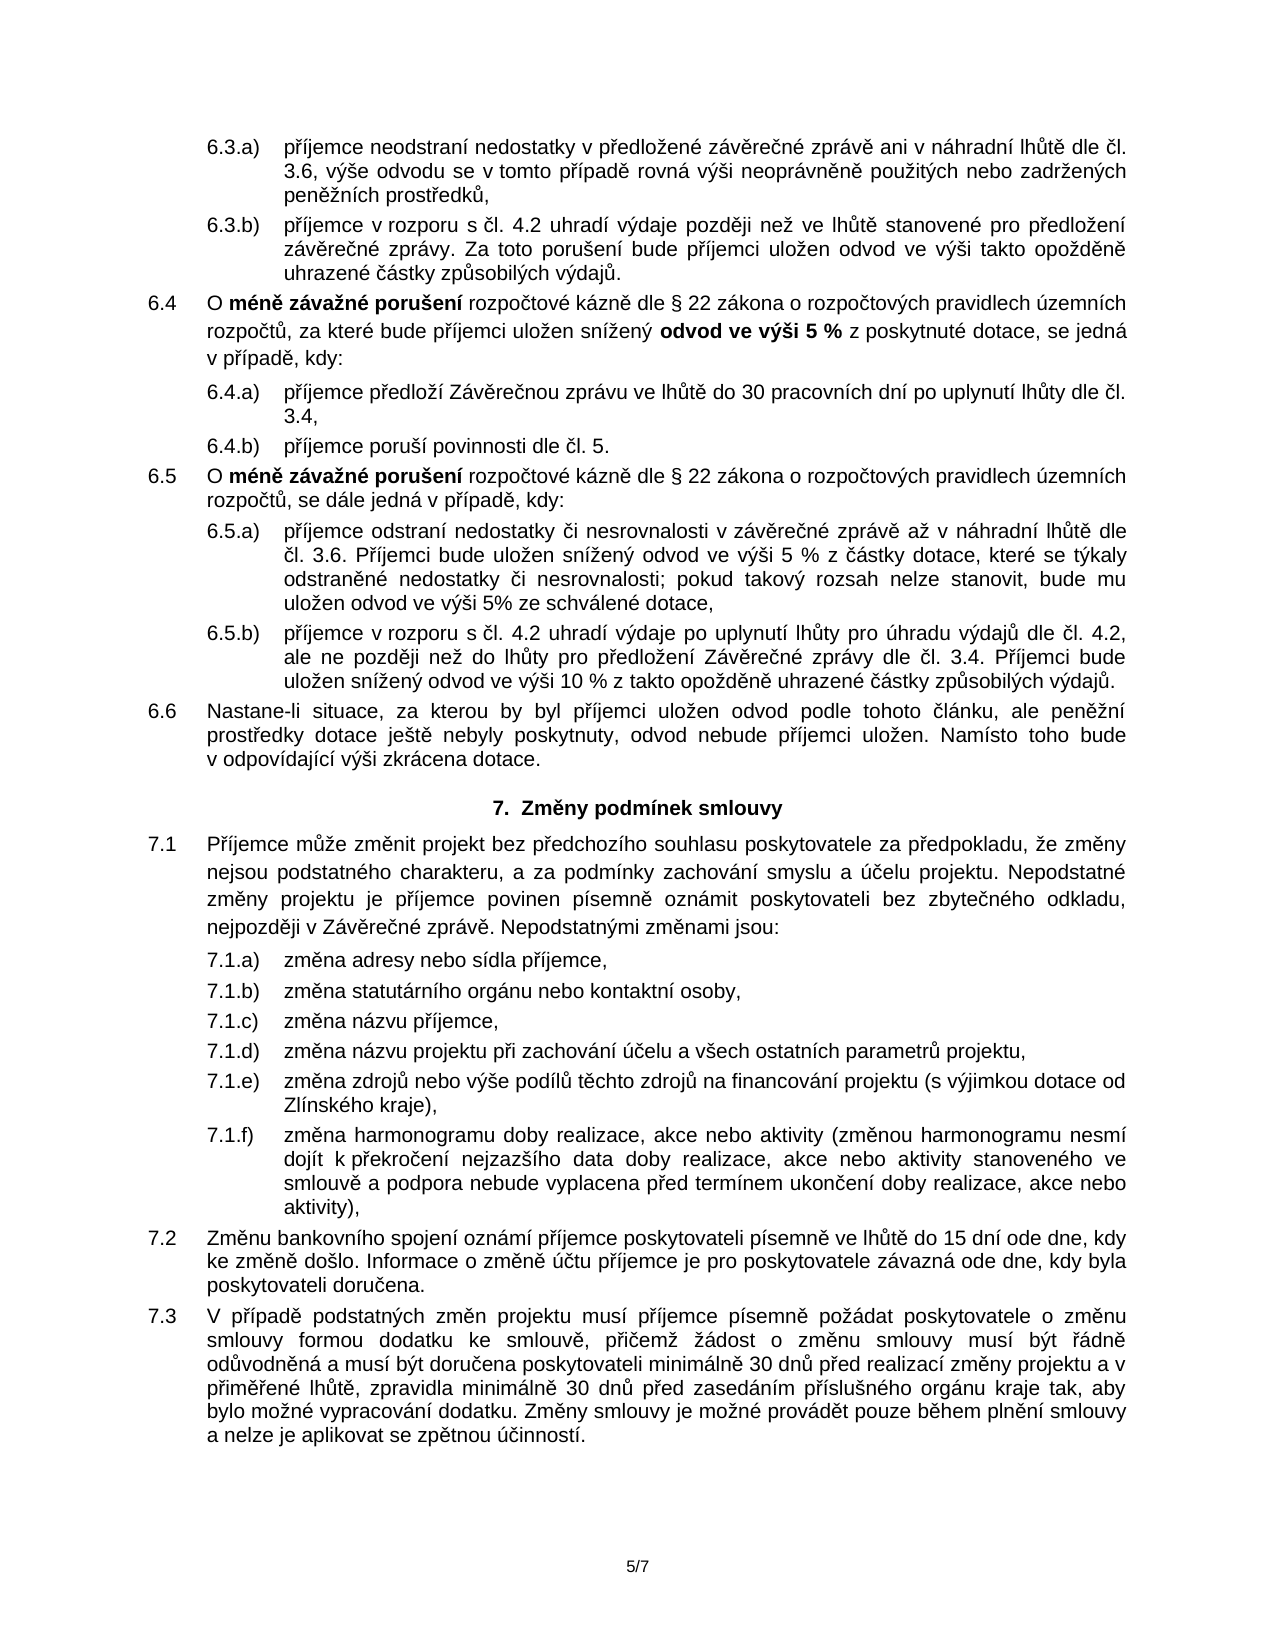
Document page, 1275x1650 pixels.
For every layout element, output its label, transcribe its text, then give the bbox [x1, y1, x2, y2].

text 6.3.a) příjemce neodstraní nedostatky v předložené závěrečné zprávě ani v náhradní lhůtě dle čl. 3.6, výše odvodu se v tomto případě rovná výši neoprávněně použitých nebo zadržených peněžních prostředků, [207, 135, 1127, 207]
text 6.4 O méně závažné porušení rozpočtové kázně dle § 22 zákona o rozpočtových pravidlech územních rozpočtů, za které bude příjemci uložen snížený odvod ve výši 5 % z poskytnuté dotace, se jedná v případě, kdy: [148, 291, 1127, 370]
text 7.2 Změnu bankovního spojení oznámí příjemce poskytovateli písemně ve lhůtě do 15 dní ode dne, kdy ke změně došlo. Informace o změně účtu příjemce je pro poskytovatele závazná ode dne, kdy byla poskytovateli doručena. [148, 1225, 1127, 1297]
text 6.3.b) příjemce v rozporu s čl. 4.2 uhradí výdaje později než ve lhůtě stanovené pro předložení závěrečné zprávy. Za toto porušení bude příjemci uložen odvod ve výši takto opožděně uhrazené částky způsobilých výdajů. [207, 213, 1127, 285]
text 7.1.e) změna zdrojů nebo výše podílů těchto zdrojů na financování projektu (s výjimkou dotace od Zlínského kraje), [207, 1069, 1127, 1117]
text 7.3 V případě podstatných změn projektu musí příjemce písemně požádat poskytovatele o změnu smlouvy formou dodatku ke smlouvě, přičemž žádost o změnu smlouvy musí být řádně odůvodněná a musí být doručena poskytovateli minimálně 30 dnů před realizací změny projektu a v přiměřené lhůtě, zpravidla minimálně 30 dnů před zasedáním příslušného orgánu kraje tak, aby bylo možné vypracování dodatku. Změny smlouvy je možné provádět pouze během plnění smlouvy a nelze je aplikovat se zpětnou účinností. [148, 1303, 1127, 1447]
text 6.4.a) příjemce předloží Závěrečnou zprávu ve lhůtě do 30 pracovních dní po uplynutí lhůty dle čl. 3.4, [207, 380, 1127, 428]
text 7.1.d) změna názvu projektu při zachování účelu a všech ostatních parametrů projektu, [207, 1039, 1127, 1063]
text 7.1.b) změna statutárního orgánu nebo kontaktní osoby, [207, 978, 1127, 1002]
text 6.5.b) příjemce v rozporu s čl. 4.2 uhradí výdaje po uplynutí lhůty pro úhradu výdajů dle čl. 4.2, ale ne později než do lhůty pro předložení Závěrečné zprávy dle čl. 3.4. Příjemci bude uložen snížený odvod ve výši 10 % z takto opožděně uhrazené částky způsobilých výdajů. [207, 621, 1127, 692]
text 7.1.a) změna adresy nebo sídla příjemce, [207, 948, 1127, 972]
text 6.5 O méně závažné porušení rozpočtové kázně dle § 22 zákona o rozpočtových pravidlech územních rozpočtů, se dále jedná v případě, kdy: [148, 464, 1127, 512]
text 7.1 Příjemce může změnit projekt bez předchozího souhlasu poskytovatele za předpokladu, že změny nejsou podstatného charakteru, a za podmínky zachování smyslu a účelu projektu. Nepodstatné změny projektu je příjemce povinen písemně oznámit poskytovateli bez zbytečného odkladu, nejpozději v Závěrečné zprávě. Nepodstatnými změnami jsou: [148, 832, 1127, 938]
text 6.4.b) příjemce poruší povinnosti dle čl. 5. [207, 434, 1127, 458]
text 7. Změny podmínek smlouvy [148, 796, 1127, 819]
text 6.5.a) příjemce odstraní nedostatky či nesrovnalosti v závěrečné zprávě až v náhradní lhůtě dle čl. 3.6. Příjemci bude uložen snížený odvod ve výši 5 % z částky dotace, které se týkaly odstraněné nedostatky či nesrovnalosti; pokud takový rozsah nelze stanovit, bude mu uložen odvod ve výši 5% ze schválené dotace, [207, 518, 1127, 614]
text 6.6 Nastane-li situace, za kterou by byl příjemci uložen odvod podle tohoto článku, ale peněžní prostředky dotace ještě nebyly poskytnuty, odvod nebude příjemci uložen. Namísto toho bude v odpovídající výši zkrácena dotace. [148, 699, 1127, 771]
text 7.1.f) změna harmonogramu doby realizace, akce nebo aktivity (změnou harmonogramu nesmí dojít k překročení nejzazšího data doby realizace, akce nebo aktivity stanoveného ve smlouvě a podpora nebude vyplacena před termínem ukončení doby realizace, akce nebo aktivity), [207, 1123, 1127, 1219]
text 7.1.c) změna názvu příjemce, [207, 1009, 1127, 1033]
